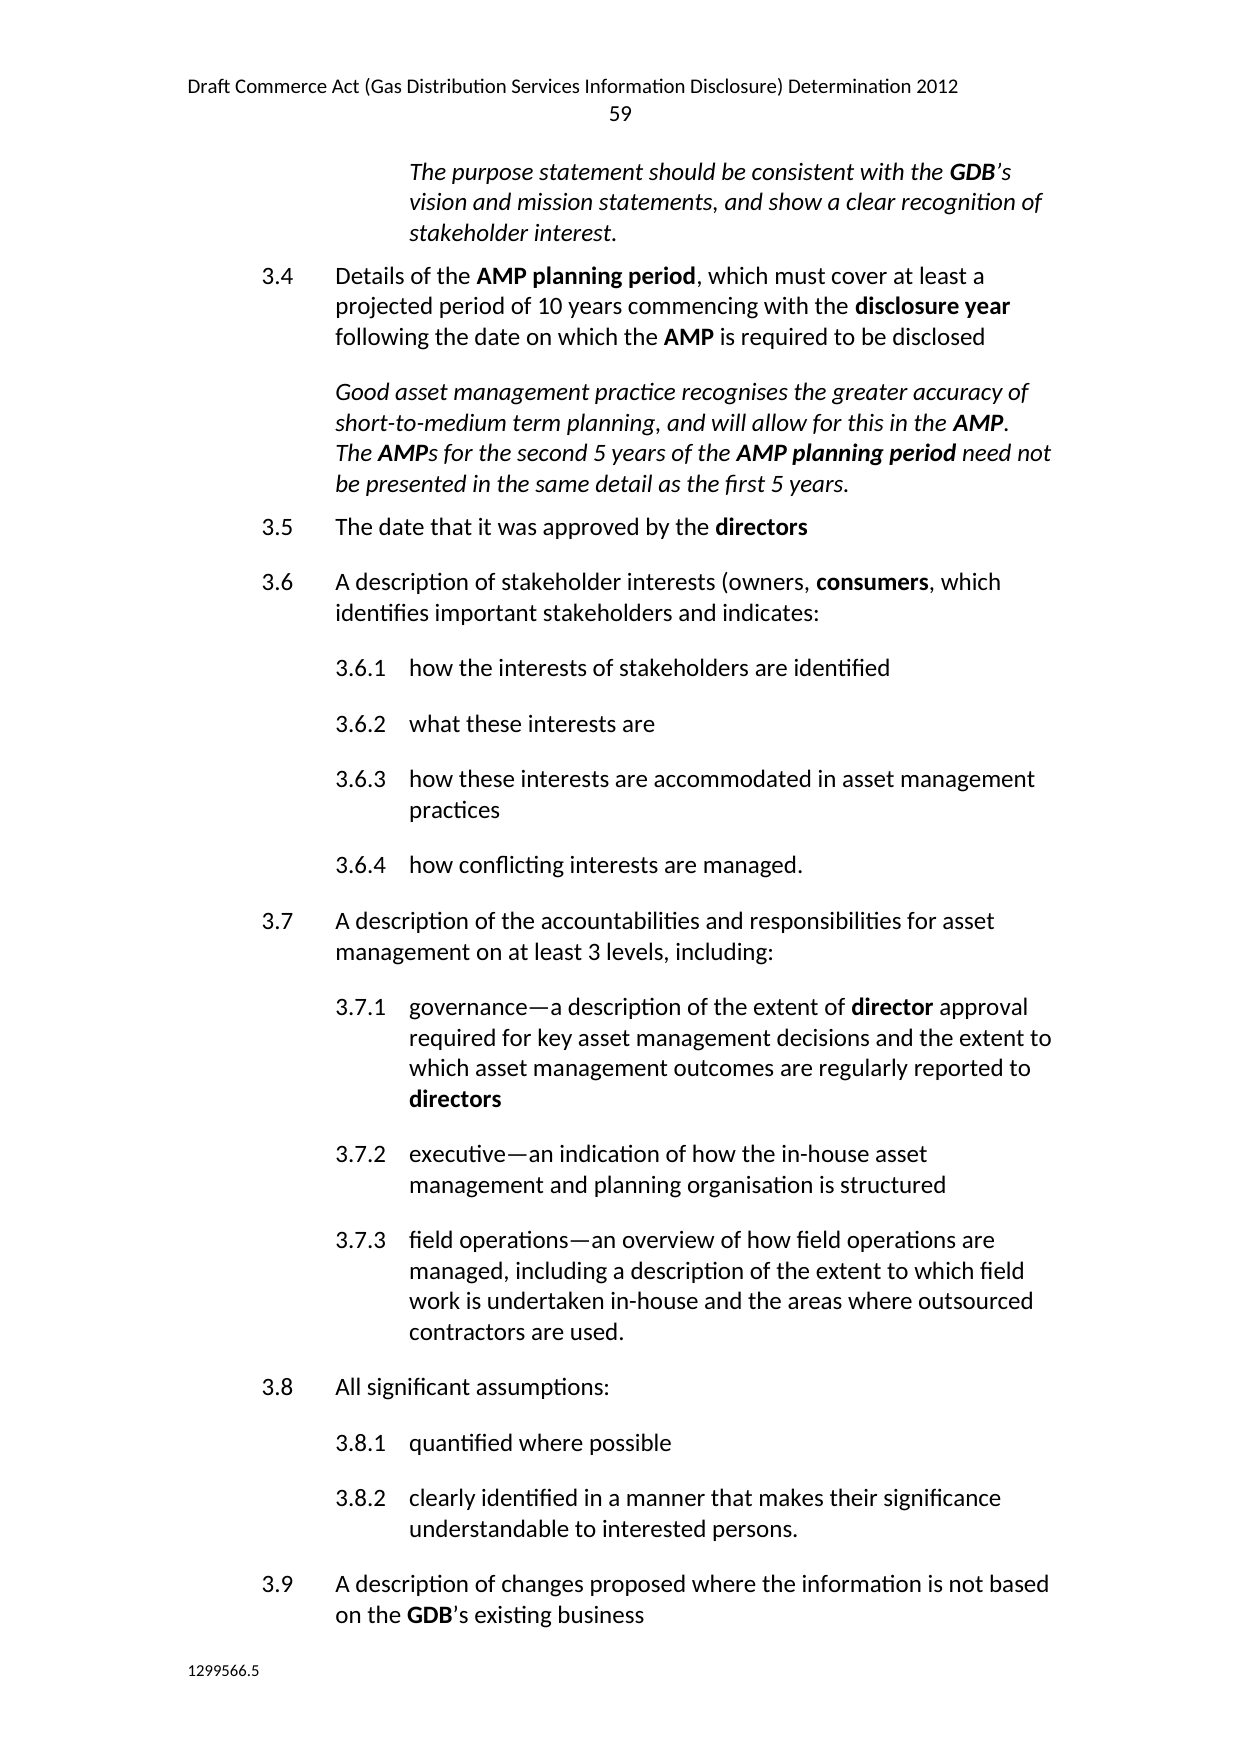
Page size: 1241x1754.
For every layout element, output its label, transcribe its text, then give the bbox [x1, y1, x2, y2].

text field operations—an overview of how field operations are managed, including a description of the extent to which field work is undertaken in-house and the areas where outsourced contractors are used. [335, 1224, 1053, 1346]
text how the interests of stakeholders are identified [335, 652, 1053, 683]
text A description of stakeholder interests (owners, consumers, which identifies important stakeholders and indicates: [261, 566, 1053, 627]
text executive—an indication of how the in-house asset management and planning organisation is structured [335, 1138, 1053, 1199]
text clearly identified in a manner that makes their significance understandable to interested persons. [335, 1482, 1053, 1543]
text Good asset management practice recognises the greater accuracy of short-to-medium term planning, and will allow for this in the AMP. The AMPs for the second 5 years of the AMP planning period need not be presented in the same detail as the first 5 years. [335, 376, 1053, 498]
text Details of the AMP planning period, which must cover at least a projected period of 10 years commencing with the disclosure year following the date on which the AMP is required to be disclosed [261, 260, 1053, 351]
text The purpose statement should be consistent with the GDB’s vision and mission statements, and show a clear recognition of stakeholder interest. [409, 156, 1053, 247]
text A description of the accountabilities and responsibilities for asset management on at least 3 levels, including: [261, 905, 1053, 966]
text quantified where possible [335, 1427, 1053, 1457]
text how conflicting interests are managed. [335, 849, 1053, 880]
text governance—a description of the extent of director approval required for key asset management decisions and the extent to which asset management outcomes are regularly reported to directors [335, 991, 1053, 1113]
text All significant assumptions: [261, 1371, 1053, 1402]
text A description of changes proposed where the information is not based on the GDB’s existing business [261, 1568, 1053, 1629]
text what these interests are [335, 708, 1053, 738]
text how these interests are accommodated in asset management practices [335, 763, 1053, 824]
text The date that it was approved by the directors [261, 511, 1053, 541]
